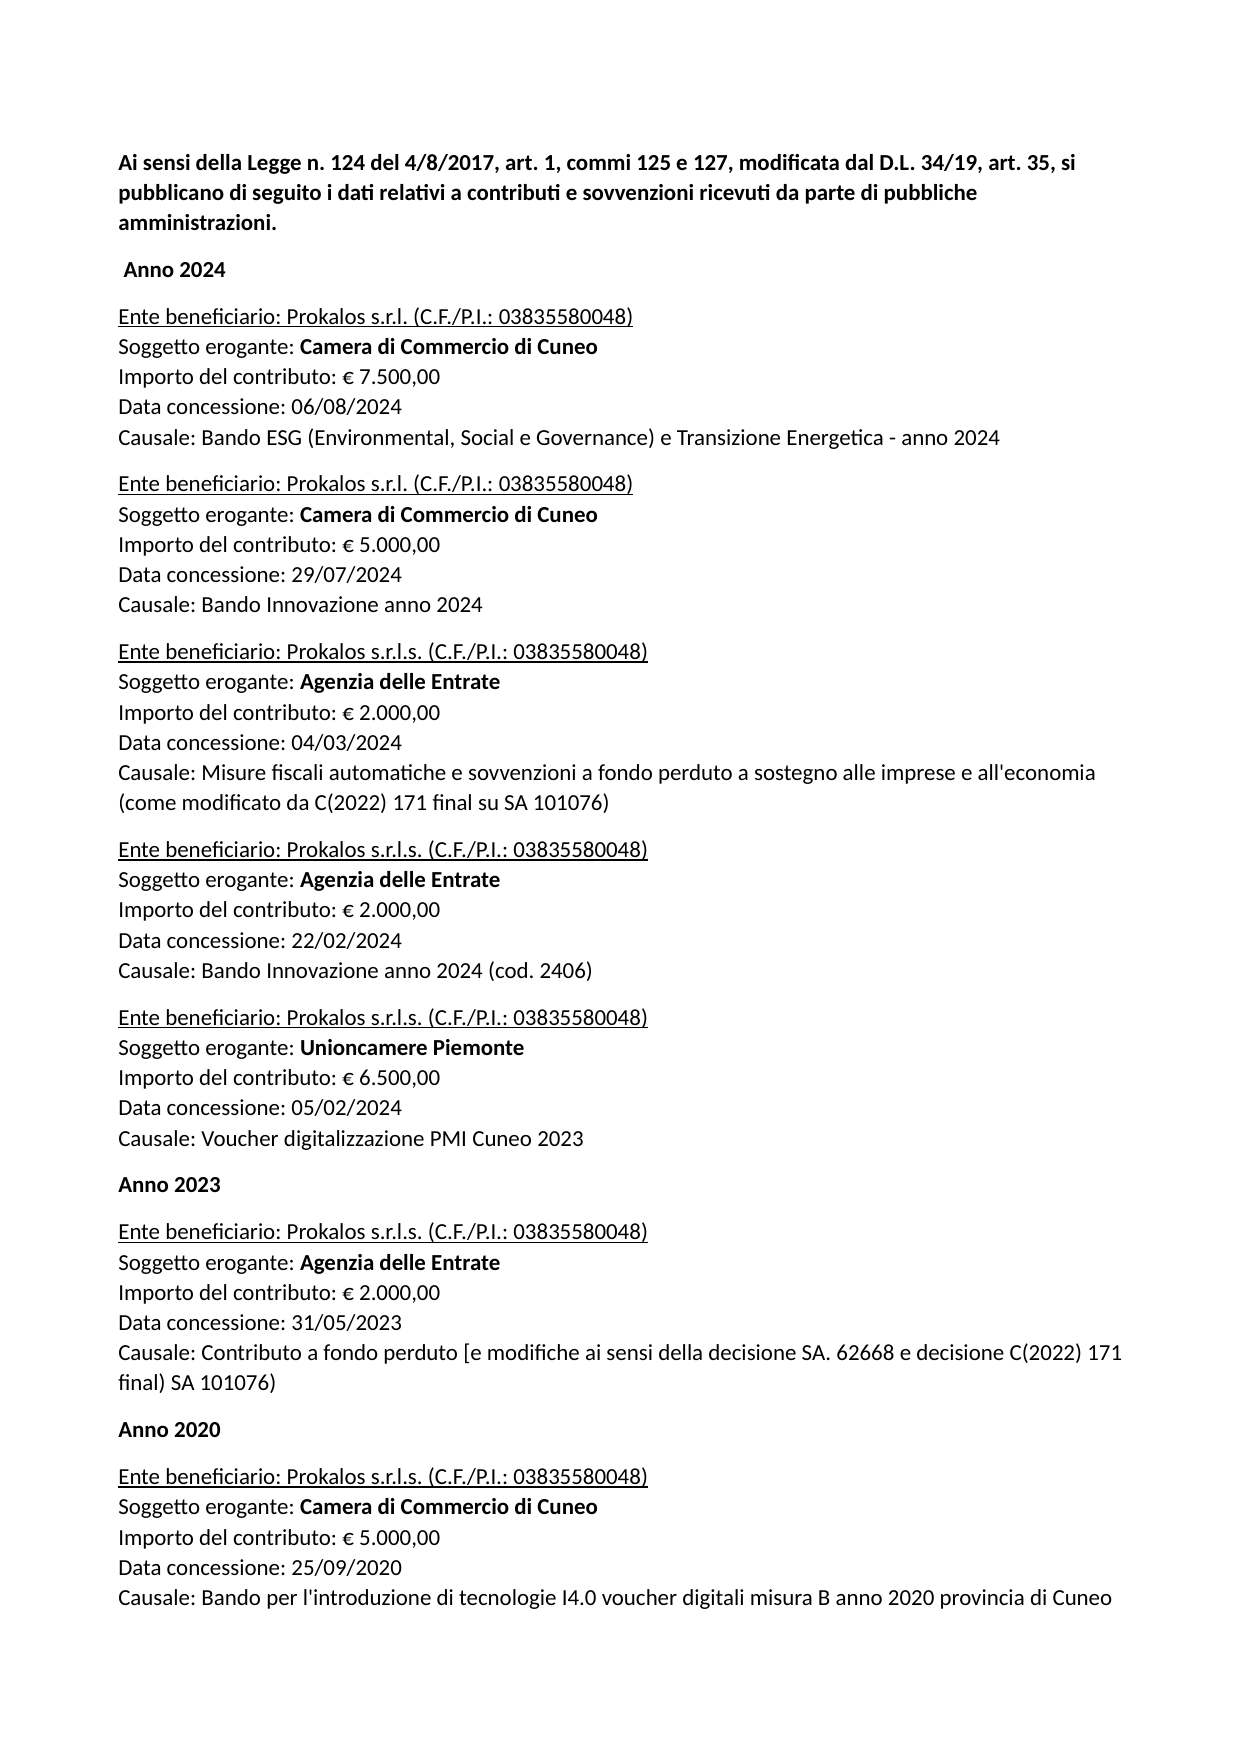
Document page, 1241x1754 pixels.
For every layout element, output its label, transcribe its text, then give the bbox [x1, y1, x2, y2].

text Ente beneficiario: Prokalos s.r.l.s. (C.F./P.I.: 03835580048) Soggetto erogante: Unioncamere Piemonte Importo del contributo: € 6.500,00 Data concessione: 05/02/2024 Causale: Voucher digitalizzazione PMI Cuneo 2023 [118, 1003, 1122, 1152]
text Anno 2023 [118, 1171, 1122, 1198]
text Anno 2020 [118, 1415, 1122, 1443]
text Ente beneficiario: Prokalos s.r.l. (C.F./P.I.: 03835580048) Soggetto erogante: Camera di Commercio di Cuneo Importo del contributo: € 5.000,00 Data concessione: 29/07/2024 Causale: Bando Innovazione anno 2024 [118, 469, 1122, 618]
text Anno 2024 [118, 255, 1122, 283]
text Ente beneficiario: Prokalos s.r.l.s. (C.F./P.I.: 03835580048) Soggetto erogante: Camera di Commercio di Cuneo Importo del contributo: € 5.000,00 Data concessione: 25/09/2020 Causale: Bando per l'introduzione di tecnologie I4.0 voucher digitali misura B anno 2020 provincia di Cuneo [118, 1462, 1122, 1611]
text Ente beneficiario: Prokalos s.r.l.s. (C.F./P.I.: 03835580048) Soggetto erogante: Agenzia delle Entrate Importo del contributo: € 2.000,00 Data concessione: 04/03/2024 Causale: Misure fiscali automatiche e sovvenzioni a fondo perduto a sostegno alle imprese e all'economia (come modificato da C(2022) 171 final su SA 101076) [118, 637, 1122, 816]
text Ente beneficiario: Prokalos s.r.l.s. (C.F./P.I.: 03835580048) Soggetto erogante: Agenzia delle Entrate Importo del contributo: € 2.000,00 Data concessione: 31/05/2023 Causale: Contributo a fondo perduto [e modifiche ai sensi della decisione SA. 62668 e decisione C(2022) 171 final) SA 101076) [118, 1217, 1122, 1396]
text Ai sensi della Legge n. 124 del 4/8/2017, art. 1, commi 125 e 127, modificata dal D.L. 34/19, art. 35, si pubblicano di seguito i dati relativi a contributi e sovvenzioni ricevuti da parte di pubbliche amministrazioni. [118, 148, 1122, 236]
text Ente beneficiario: Prokalos s.r.l.s. (C.F./P.I.: 03835580048) Soggetto erogante: Agenzia delle Entrate Importo del contributo: € 2.000,00 Data concessione: 22/02/2024 Causale: Bando Innovazione anno 2024 (cod. 2406) [118, 835, 1122, 984]
text Ente beneficiario: Prokalos s.r.l. (C.F./P.I.: 03835580048) Soggetto erogante: Camera di Commercio di Cuneo Importo del contributo: € 7.500,00 Data concessione: 06/08/2024 Causale: Bando ESG (Environmental, Social e Governance) e Transizione Energetica - anno 2024 [118, 302, 1122, 451]
